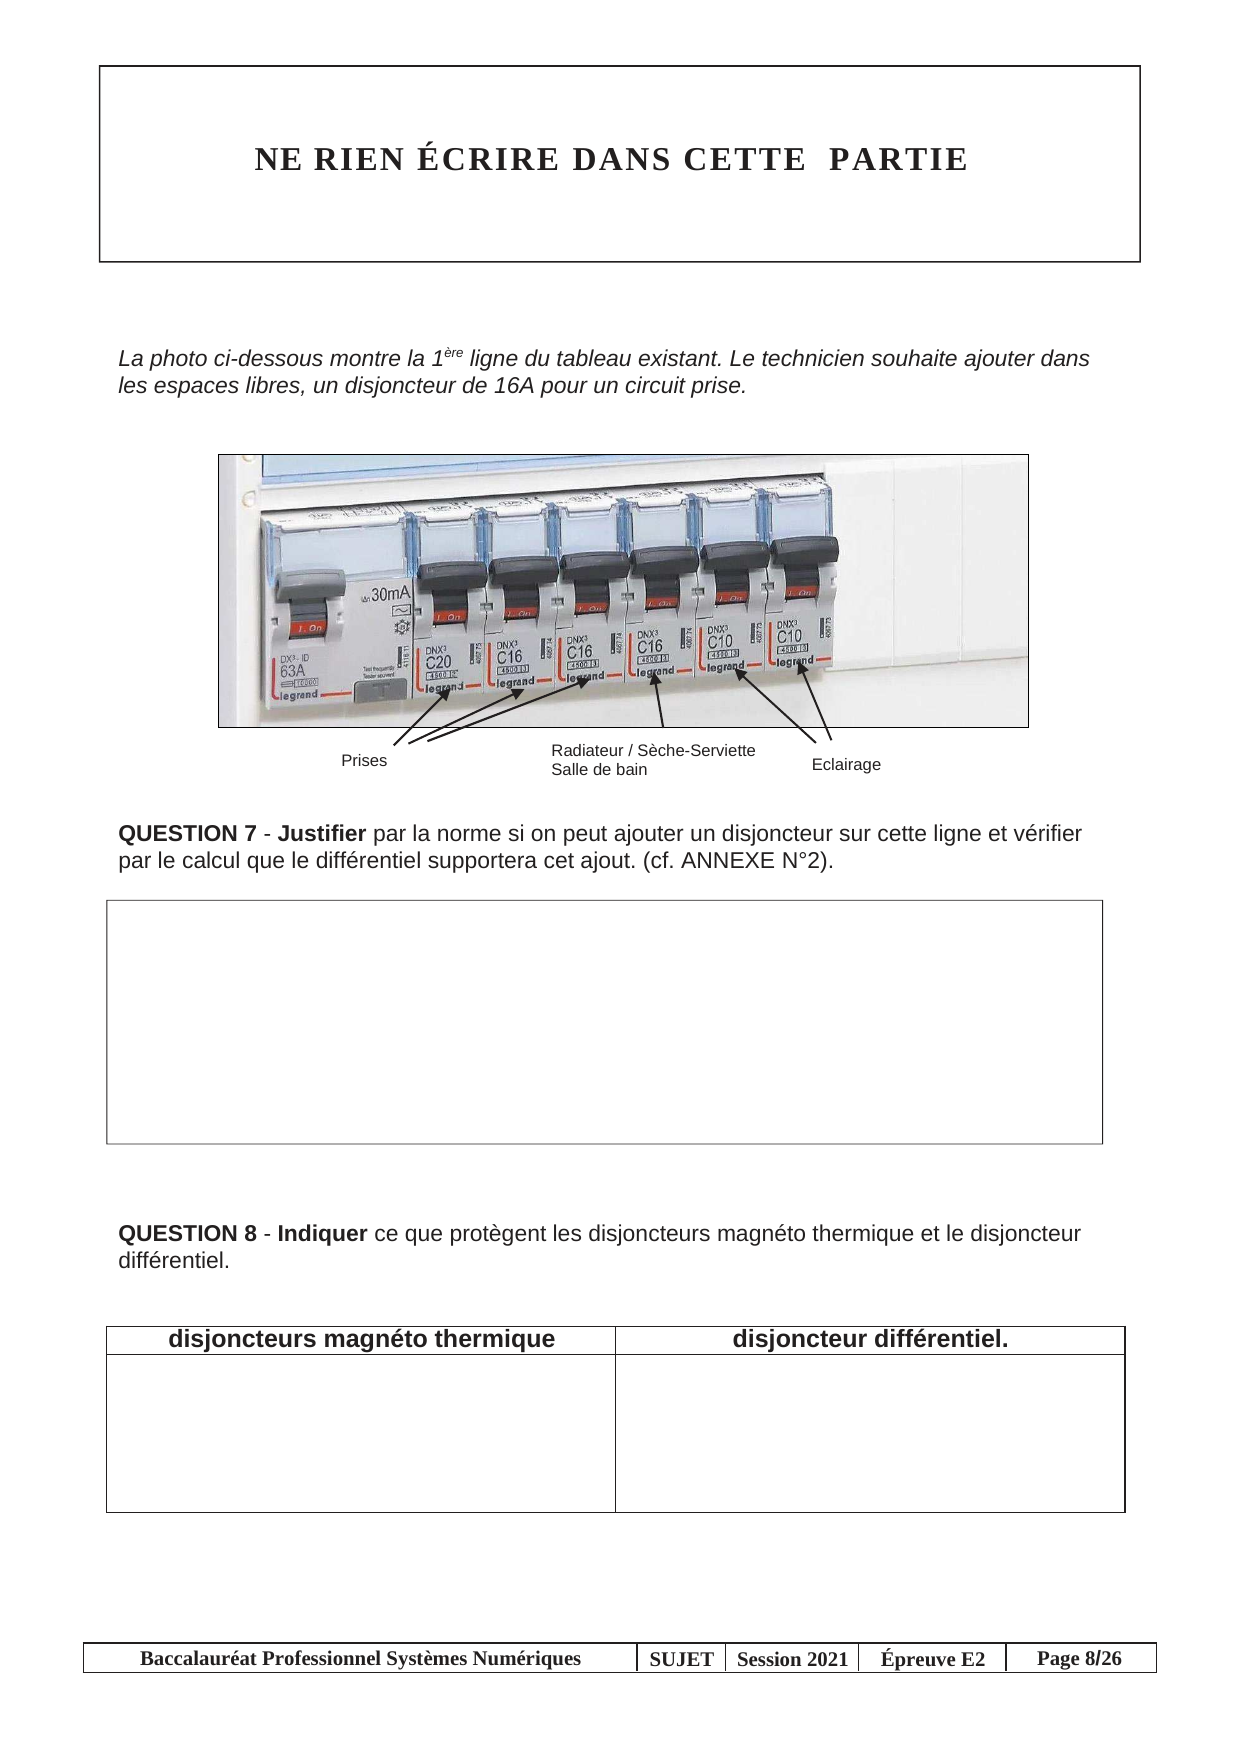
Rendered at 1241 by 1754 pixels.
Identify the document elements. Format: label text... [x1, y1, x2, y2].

table_header SUJET [638, 1644, 725, 1671]
text Radiateur / Sèche-Serviette Salle de bain [551, 740, 758, 779]
text La photo ci-dessous montre la 1ère ligne du tableau existant. Le technicien souhaite ajouter dans les espaces libres, un disjoncteur de 16A pour un circuit prise. [118, 345, 1121, 398]
table_header disjoncteur différentiel. [616, 1327, 1124, 1354]
text QUESTION 7 - Justifier par la norme si on peut ajouter un disjoncteur sur cette ligne et vérifier par le calcul que le différentiel supportera cet ajout. (cf. ANNEXE N°2). [118, 820, 1107, 873]
table_header Page 8/26 [1007, 1644, 1156, 1671]
table_header Baccalauréat Professionnel Systèmes Numériques [84, 1644, 636, 1671]
table_header Session 2021 [726, 1644, 858, 1671]
text Prises [35, 751, 387, 770]
picture [219, 455, 1028, 727]
text QUESTION 8 - Indiquer ce que protègent les disjoncteurs magnéto thermique et le disjoncteur différentiel. [118, 1220, 1190, 1273]
table_cell [616, 1355, 1124, 1512]
table_cell [107, 1355, 615, 1512]
table_header disjoncteurs magnéto thermique [107, 1327, 615, 1354]
text Eclairage [812, 754, 1190, 774]
table_header Épreuve E2 [859, 1644, 1005, 1671]
